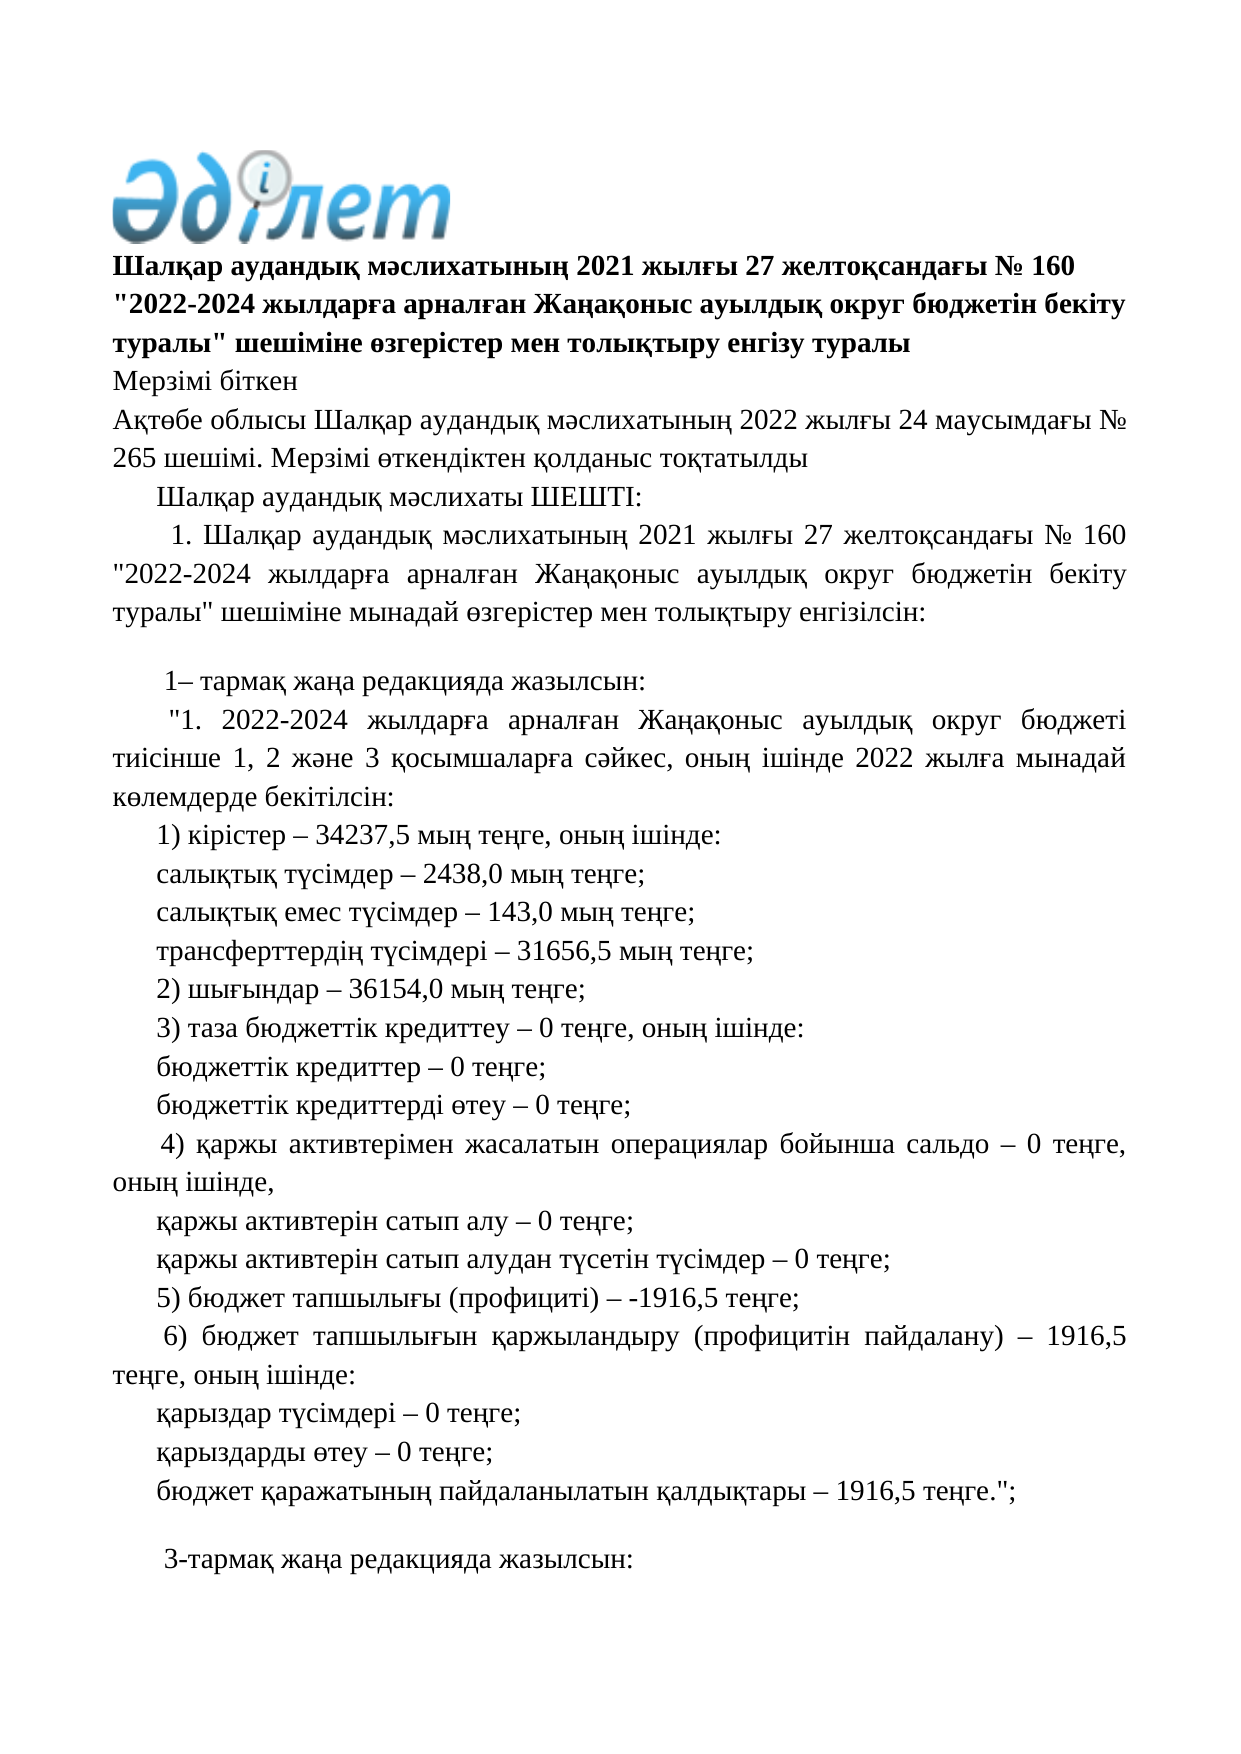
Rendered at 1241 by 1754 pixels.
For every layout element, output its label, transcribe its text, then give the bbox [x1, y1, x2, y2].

text қаржы активтерін сатып алудан түсетін түсімдер – 0 теңге; [112, 1241, 1128, 1275]
text салықтық емес түсімдер – 143,0 мың теңге; [112, 894, 1128, 928]
text 1. Шалқар аудандық мәслихатының 2021 жылғы 27 желтоқсандағы № 160 "2022-2024 жылдарға арналған Жаңақоныс ауылдық округ бюджетін бекіту туралы" шешіміне мынадай өзгерістер мен толықтыру енгізілсін: [112, 517, 1128, 628]
text 4) қаржы активтерімен жасалатын операциялар бойынша сальдо – 0 теңге, оның ішінде, [112, 1126, 1128, 1198]
text бюджет қаражатының пайдаланылатын қалдықтары – 1916,5 теңге."; [112, 1473, 1128, 1506]
text Ақтөбе облысы Шалқар аудандық мәслихатының 2022 жылғы 24 маусымдағы № 265 шешімі. Мерзімі өткендіктен қолданыс тоқтатылды [112, 402, 1128, 474]
text 2) шығындар – 36154,0 мың теңге; [112, 972, 1128, 1005]
text 1– тармақ жаңа редакцияда жазылсын: [112, 663, 1128, 697]
text бюджеттік кредиттер – 0 теңге; [112, 1049, 1128, 1082]
picture [112, 150, 451, 244]
text 3-тармақ жаңа редакцияда жазылсын: [112, 1541, 1128, 1575]
text 6) бюджет тапшылығын қаржыландыру (профицитін пайдалану) – 1916,5 теңге, оның ішінде: [112, 1318, 1128, 1391]
text Шалқар аудандық мәслихаты ШЕШТІ: [112, 479, 1128, 512]
text "1. 2022-2024 жылдарға арналған Жаңақоныс ауылдық округ бюджеті тиісінше 1, 2 және 3 қосымшаларға сәйкес, оның ішінде 2022 жылға мынадай көлемдерде бекітілсін: [112, 702, 1128, 812]
text қарыздарды өтеу – 0 теңге; [112, 1434, 1128, 1468]
text трансферттердің түсімдері – 31656,5 мың теңге; [112, 933, 1128, 967]
text 1) кірістер – 34237,5 мың теңге, оның ішінде: [112, 817, 1128, 851]
text қаржы активтерін сатып алу – 0 теңге; [112, 1203, 1128, 1236]
text бюджеттік кредиттерді өтеу – 0 теңге; [112, 1087, 1128, 1121]
text Мерзімі біткен [112, 363, 1128, 397]
text 5) бюджет тапшылығы (профициті) – -1916,5 теңге; [112, 1280, 1128, 1313]
text қарыздар түсімдері – 0 теңге; [112, 1396, 1128, 1429]
text 3) таза бюджеттік кредиттеу – 0 теңге, оның ішінде: [112, 1010, 1128, 1044]
text салықтық түсімдер – 2438,0 мың теңге; [112, 856, 1128, 889]
text Шалқар аудандық мәслихатының 2021 жылғы 27 желтоқсандағы № 160 "2022-2024 жылдарға арналған Жаңақоныс ауылдық округ бюджетін бекіту туралы" шешіміне өзгерістер мен толықтыру енгізу туралы [112, 248, 1128, 358]
